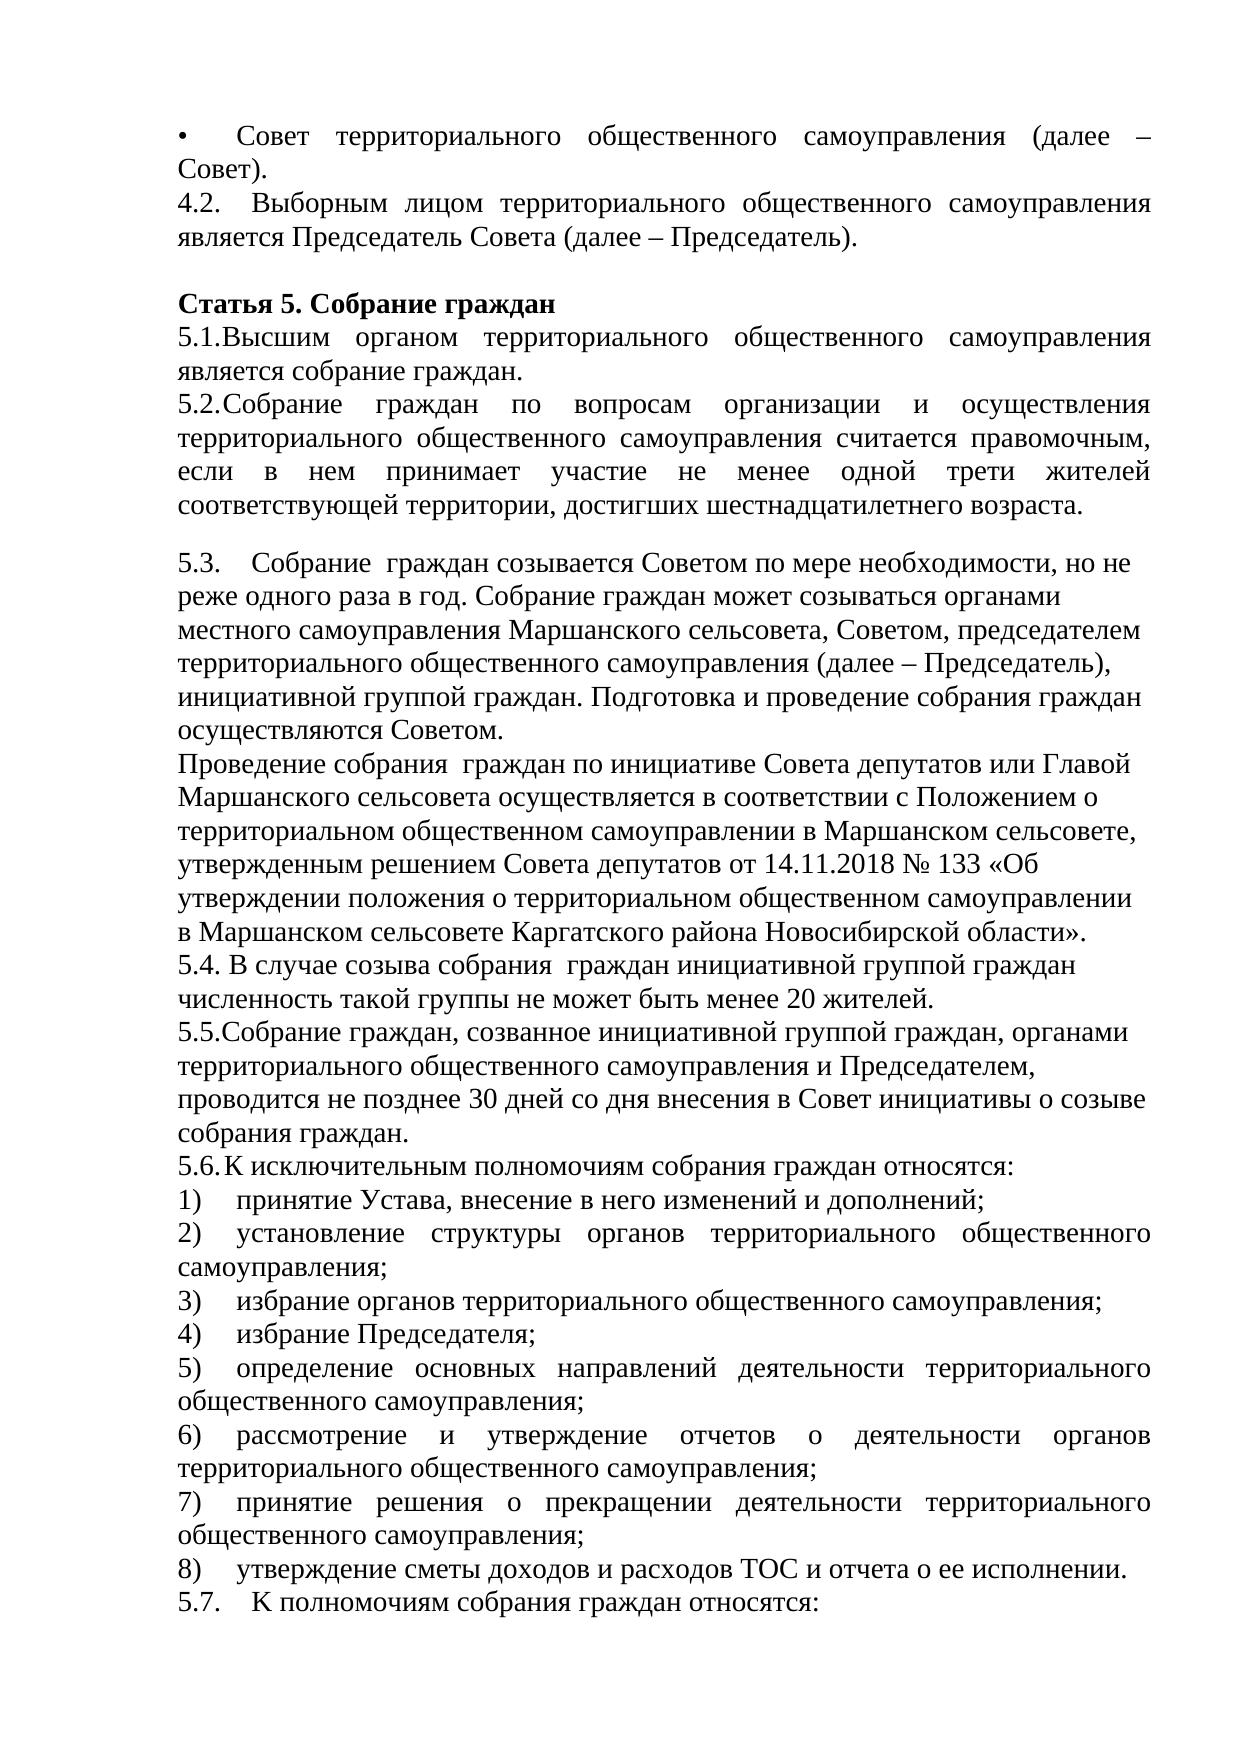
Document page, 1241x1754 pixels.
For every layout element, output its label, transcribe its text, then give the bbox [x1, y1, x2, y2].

list Совет территориального общественного самоуправления (далее – Совет). [177, 118, 1152, 185]
list принятие решения о прекращении деятельности территориального общественного самоуправления; [177, 1484, 1152, 1551]
list K полномочиям собрания граждан относятся: [177, 1584, 1152, 1618]
list избрание органов территориального общественного самоуправления; [177, 1283, 1152, 1316]
list Собрание граждан по вопросам организации и осуществления территориального общественного самоуправления считается правомочным, если в нем принимает участие не менее одной трети жителей соответствующей территории, достигших шестнадцатилетнего возраста. [177, 386, 1152, 521]
list рассмотрение и утверждение отчетов о деятельности органов территориального общественного самоуправления; [177, 1417, 1152, 1484]
text 5.4. В случае созыва собрания граждан инициативной группой граждан численность такой группы не может быть менее 20 жителей. [177, 947, 1152, 1014]
list Высшим органом территориального общественного самоуправления является собрание граждан. [177, 319, 1152, 386]
text Проведение собрания граждан по инициативе Совета депутатов или Главой Маршанского сельсовета осуществляется в соответствии с Положением о территориальном общественном самоуправлении в Маршанском сельсовете, утвержденным решением Совета депутатов от 14.11.2018 № 133 «Об утверждении положения о территориальном общественном самоуправлении в Маршанском сельсовете Каргатского района Новосибирской области». [177, 746, 1152, 947]
list избрание Председателя; [177, 1316, 1152, 1350]
list утверждение сметы доходов и расходов ТОС и отчета о ее исполнении. [177, 1551, 1152, 1584]
list определение основных направлений деятельности территориального общественного самоуправления; [177, 1350, 1152, 1417]
list установление структуры органов территориального общественного самоуправления; [177, 1216, 1152, 1283]
list Выборным лицом территориального общественного самоуправления является Председатель Совета (далее – Председатель). [177, 185, 1152, 252]
list принятие Устава, внесение в него изменений и дополнений; [177, 1182, 1152, 1216]
text Статья 5. Собрание граждан [178, 286, 1152, 319]
text 5.3. Собрание граждан созывается Советом по мере необходимости, но не реже одного раза в год. Собрание граждан может созываться органами местного самоуправления Маршанского сельсовета, Советом, председателем территориального общественного самоуправления (далее – Председатель), инициативной группой граждан. Подготовка и проведение собрания граждан осуществляются Советом. [177, 545, 1152, 746]
text 5.5.Собрание граждан, созванное инициативной группой граждан, органами территориального общественного самоуправления и Председателем, проводится не позднее 30 дней со дня внесения в Совет инициативы о созыве собрания граждан. [177, 1014, 1152, 1148]
list К исключительным полномочиям собрания граждан относятся: [177, 1148, 1152, 1182]
